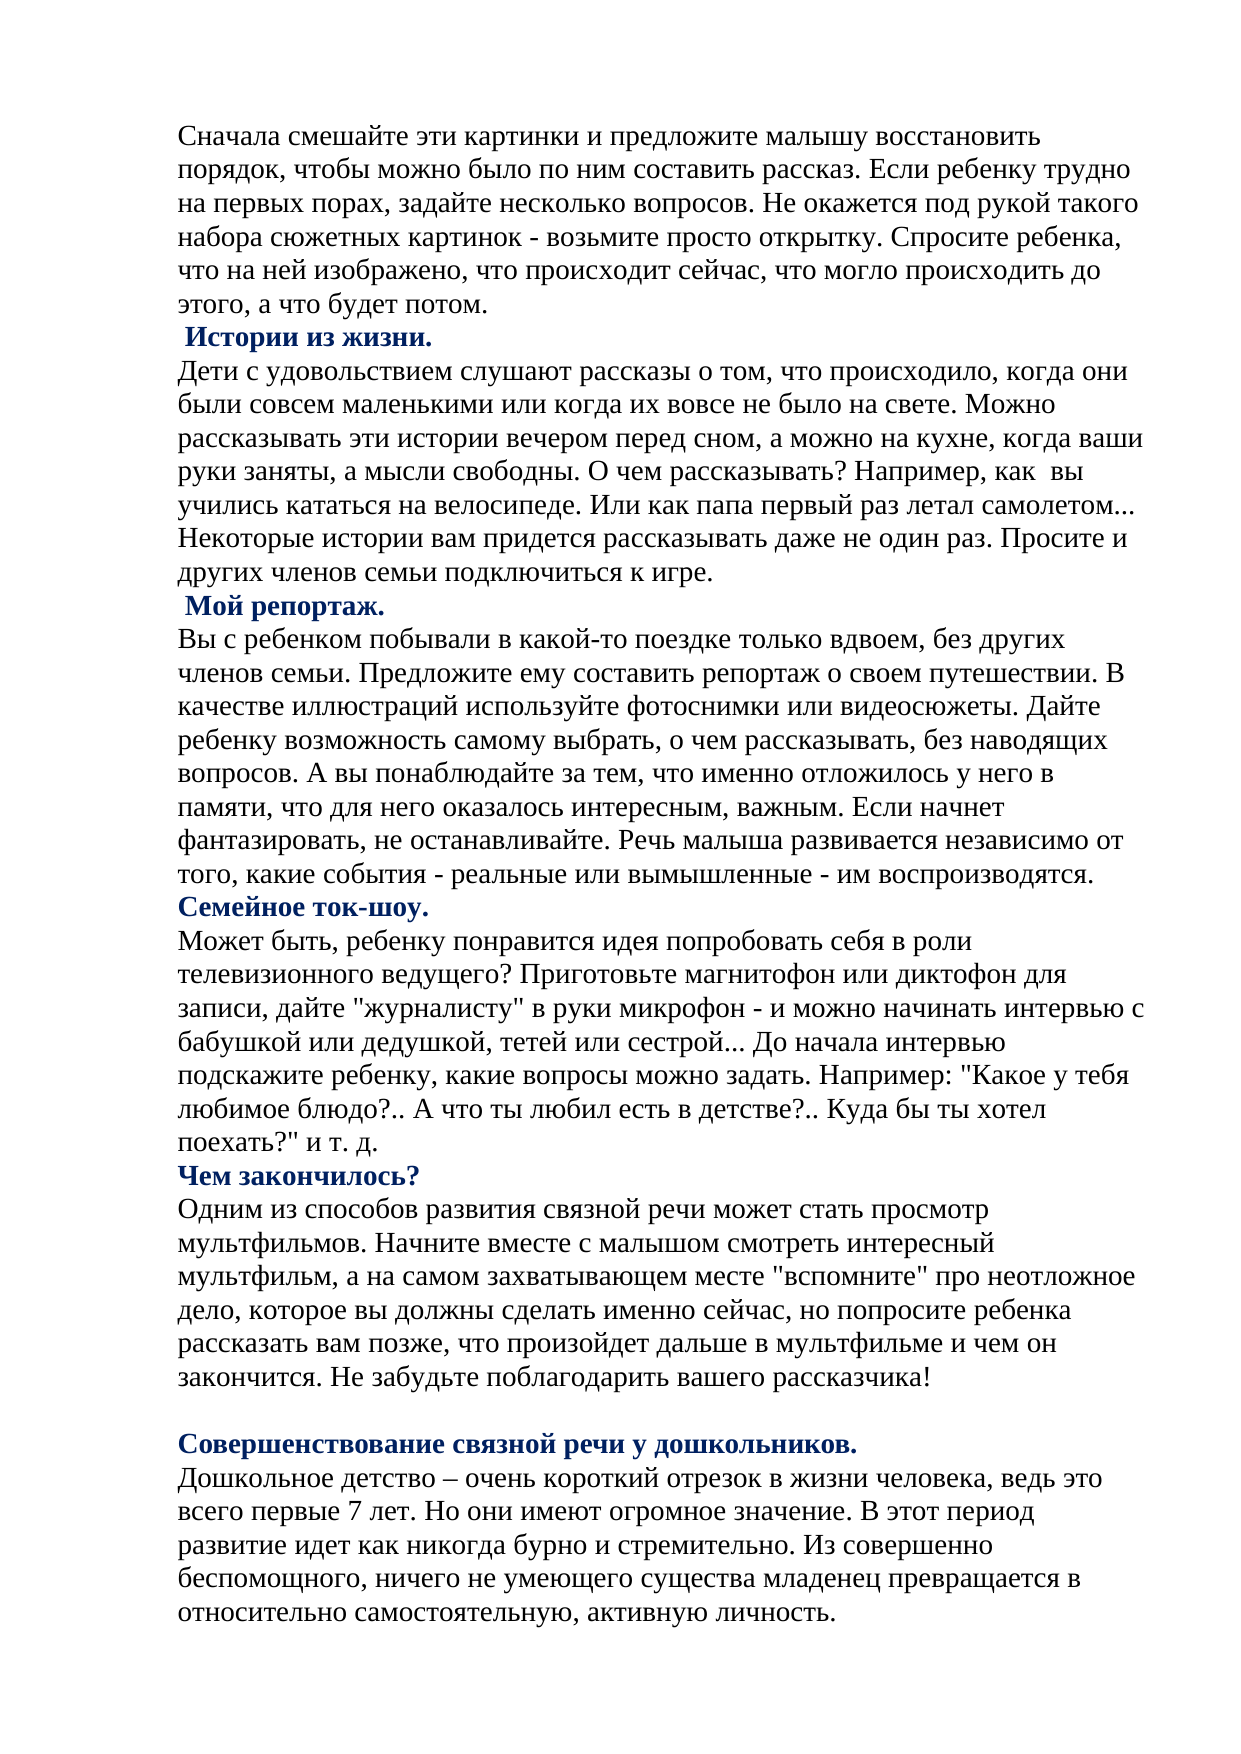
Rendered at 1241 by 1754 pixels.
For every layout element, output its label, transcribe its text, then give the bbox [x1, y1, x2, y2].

text Одним из способов развития связной речи может стать просмотр мультфильмов. Начните вместе с малышом смотреть интересный мультфильм, а на самом захватывающем месте "вспомните" про неотложное дело, которое вы должны сделать именно сейчас, но попросите ребенка рассказать вам позже, что произойдет дальше в мультфильме и чем он закончится. Не забудьте поблагодарить вашего рассказчика! [177, 1191, 1152, 1393]
text Может быть, ребенку понравится идея попробовать себя в роли телевизионного ведущего? Приготовьте магнитофон или диктофон для записи, дайте "журналисту" в руки микрофон - и можно начинать интервью с бабушкой или дедушкой, тетей или сестрой... До начала интервью подскажите ребенку, какие вопросы можно задать. Например: "Какое у тебя любимое блюдо?.. А что ты любил есть в детстве?.. Куда бы ты хотел поехать?" и т. д. Чем закончилось? [177, 923, 1152, 1191]
text Совершенствование связной речи у дошкольников. [177, 1426, 1152, 1460]
text Дети с удовольствием слушают рассказы о том, что происходило, когда они были совсем маленькими или когда их вовсе не было на свете. Можно рассказывать эти истории вечером перед сном, а можно на кухне, когда ваши руки заняты, а мысли свободны. О чем рассказывать? Например, как вы учились кататься на велосипеде. Или как папа первый раз летал самолетом... Некоторые истории вам придется рассказывать даже не один раз. Просите и других членов семьи подключиться к игре. [177, 353, 1152, 588]
text Мой репортаж. [177, 588, 1152, 621]
text Вы с ребенком побывали в какой-то поездке только вдвоем, без других членов семьи. Предложите ему составить репортаж о своем путешествии. В качестве иллюстраций используйте фотоснимки или видеосюжеты. Дайте ребенку возможность самому выбрать, о чем рассказывать, без наводящих вопросов. А вы понаблюдайте за тем, что именно отложилось у него в памяти, что для него оказалось интересным, важным. Если начнет фантазировать, не останавливайте. Речь малыша развивается независимо от того, какие события - реальные или вымышленные - им воспроизводятся. Семейное ток-шоу. [177, 621, 1152, 923]
text Истории из жизни. [177, 319, 1152, 353]
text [177, 118, 1152, 319]
text Дошкольное детство – очень короткий отрезок в жизни человека, ведь это всего первые 7 лет. Но они имеют огромное значение. В этот период развитие идет как никогда бурно и стремительно. Из совершенно беспомощного, ничего не умеющего существа младенец превращается в относительно самостоятельную, активную личность. [177, 1460, 1152, 1627]
